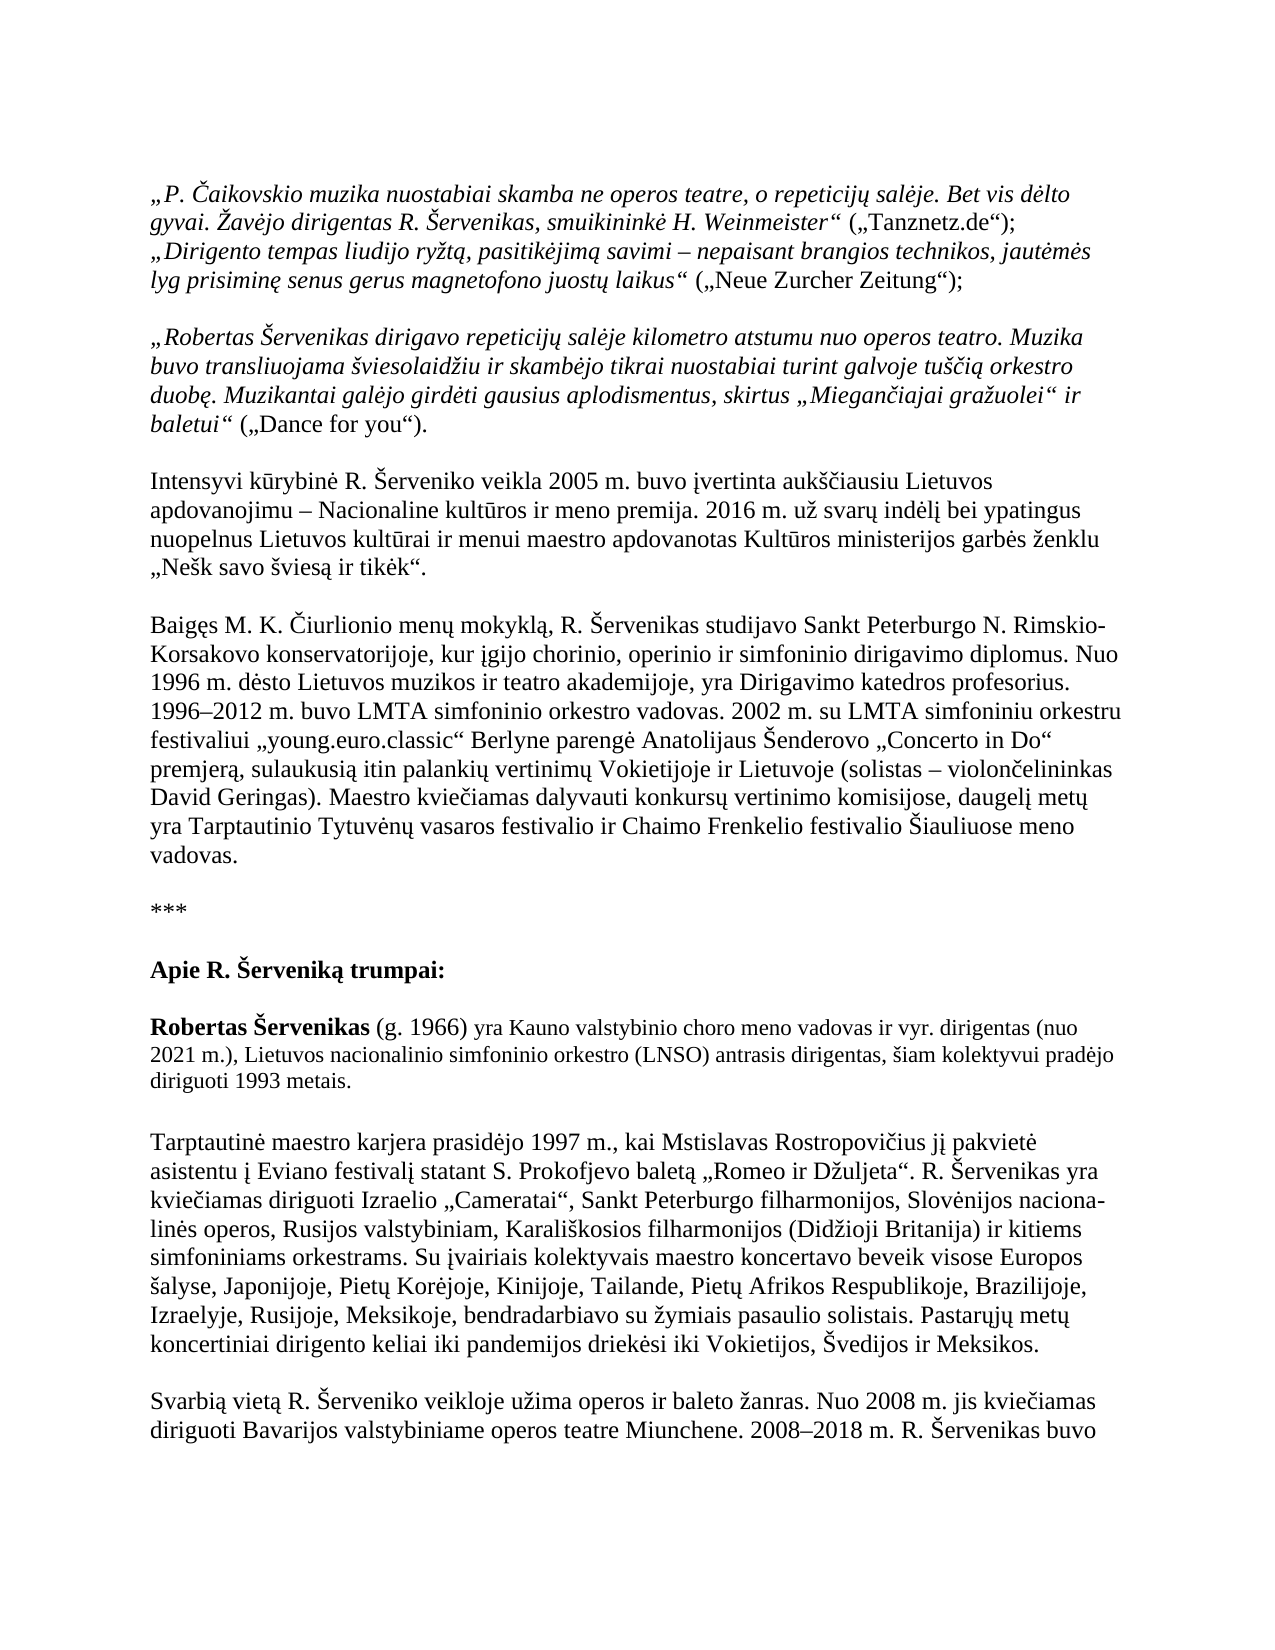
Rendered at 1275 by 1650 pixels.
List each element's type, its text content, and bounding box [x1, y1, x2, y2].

text „P. Čaikovskio muzika nuostabiai skamba ne operos teatre, o repeticijų salėje. Bet vis dėlto gyvai. Žavėjo dirigentas R. Šervenikas, smuikininkė H. Weinmeister“ („Tanznetz.de“); [150, 179, 1125, 236]
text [150, 1386, 1125, 1444]
text „Robertas Šervenikas dirigavo repeticijų salėje kilometro atstumu nuo operos teatro. Muzika buvo transliuojama šviesolaidžiu ir skambėjo tikrai nuostabiai turint galvoje tuščią orkestro duobę. Muzikantai galėjo girdėti gausius aplodismentus, skirtus „Miegančiajai gražuolei“ ir baletui“ („Dance for you“). [150, 322, 1125, 437]
text Robertas Šervenikas (g. 1966) yra Kauno valstybinio choro meno vadovas ir vyr. dirigentas (nuo 2021 m.), Lietuvos nacionalinio simfoninio orkestro (LNSO) antrasis dirigentas, šiam kolektyvui pradėjo diriguoti 1993 metais. [150, 1012, 1125, 1094]
text Apie R. Šerveniką trumpai: [150, 955, 1125, 984]
text Tarptautinė maestro karjera prasidėjo 1997 m., kai Mstislavas Rostropovičius jį pakvietė asistentu į Eviano festivalį statant S. Prokofjevo baletą „Romeo ir Džuljeta“. R. Šervenikas yra kviečiamas diriguoti Izraelio „Cameratai“, Sankt Peterburgo filharmonijos, Slovėnijos nacionalinės operos, Rusijos valstybiniam, Karališkosios filharmonijos (Didžioji Britanija) ir kitiems simfoniniams orkestrams. Su įvairiais kolektyvais maestro koncertavo beveik visose Europos šalyse, Japonijoje, Pietų Korėjoje, Kinijoje, Tailande, Pietų Afrikos Respublikoje, Brazilijoje, Izraelyje, Rusijoje, Meksikoje, bendradarbiavo su žymiais pasaulio solistais. Pastarųjų metų koncertiniai dirigento keliai iki pandemijos driekėsi iki Vokietijos, Švedijos ir Meksikos. [150, 1127, 1125, 1357]
text „Dirigento tempas liudijo ryžtą, pasitikėjimą savimi – nepaisant brangios technikos, jautėmės lyg prisiminę senus gerus magnetofono juostų laikus“ („Neue Zurcher Zeitung“); [150, 236, 1125, 294]
text Intensyvi kūrybinė R. Šerveniko veikla 2005 m. buvo įvertinta aukščiausiu Lietuvos apdovanojimu – Nacionaline kultūros ir meno premija. 2016 m. už svarų indėlį bei ypatingus nuopelnus Lietuvos kultūrai ir menui maestro apdovanotas Kultūros ministerijos garbės ženklu „Nešk savo šviesą ir tikėk“. [150, 466, 1125, 581]
text *** [150, 897, 1125, 926]
text Baigęs M. K. Čiurlionio menų mokyklą, R. Šervenikas studijavo Sankt Peterburgo N. Rimskio-Korsakovo konservatorijoje, kur įgijo chorinio, operinio ir simfoninio dirigavimo diplomus. Nuo 1996 m. dėsto Lietuvos muzikos ir teatro akademijoje, yra Dirigavimo katedros profesorius. 1996–2012 m. buvo LMTA simfoninio orkestro vadovas. 2002 m. su LMTA simfoniniu orkestru festivaliui „young.euro.classic“ Berlyne parengė Anatolijaus Šenderovo „Concerto in Do“ premjerą, sulaukusią itin palankių vertinimų Vokietijoje ir Lietuvoje (solistas – violončelininkas David Geringas). Maestro kviečiamas dalyvauti konkursų vertinimo komisijose, daugelį metų yra Tarptautinio Tytuvėnų vasaros festivalio ir Chaimo Frenkelio festivalio Šiauliuose meno vadovas. [150, 610, 1125, 869]
